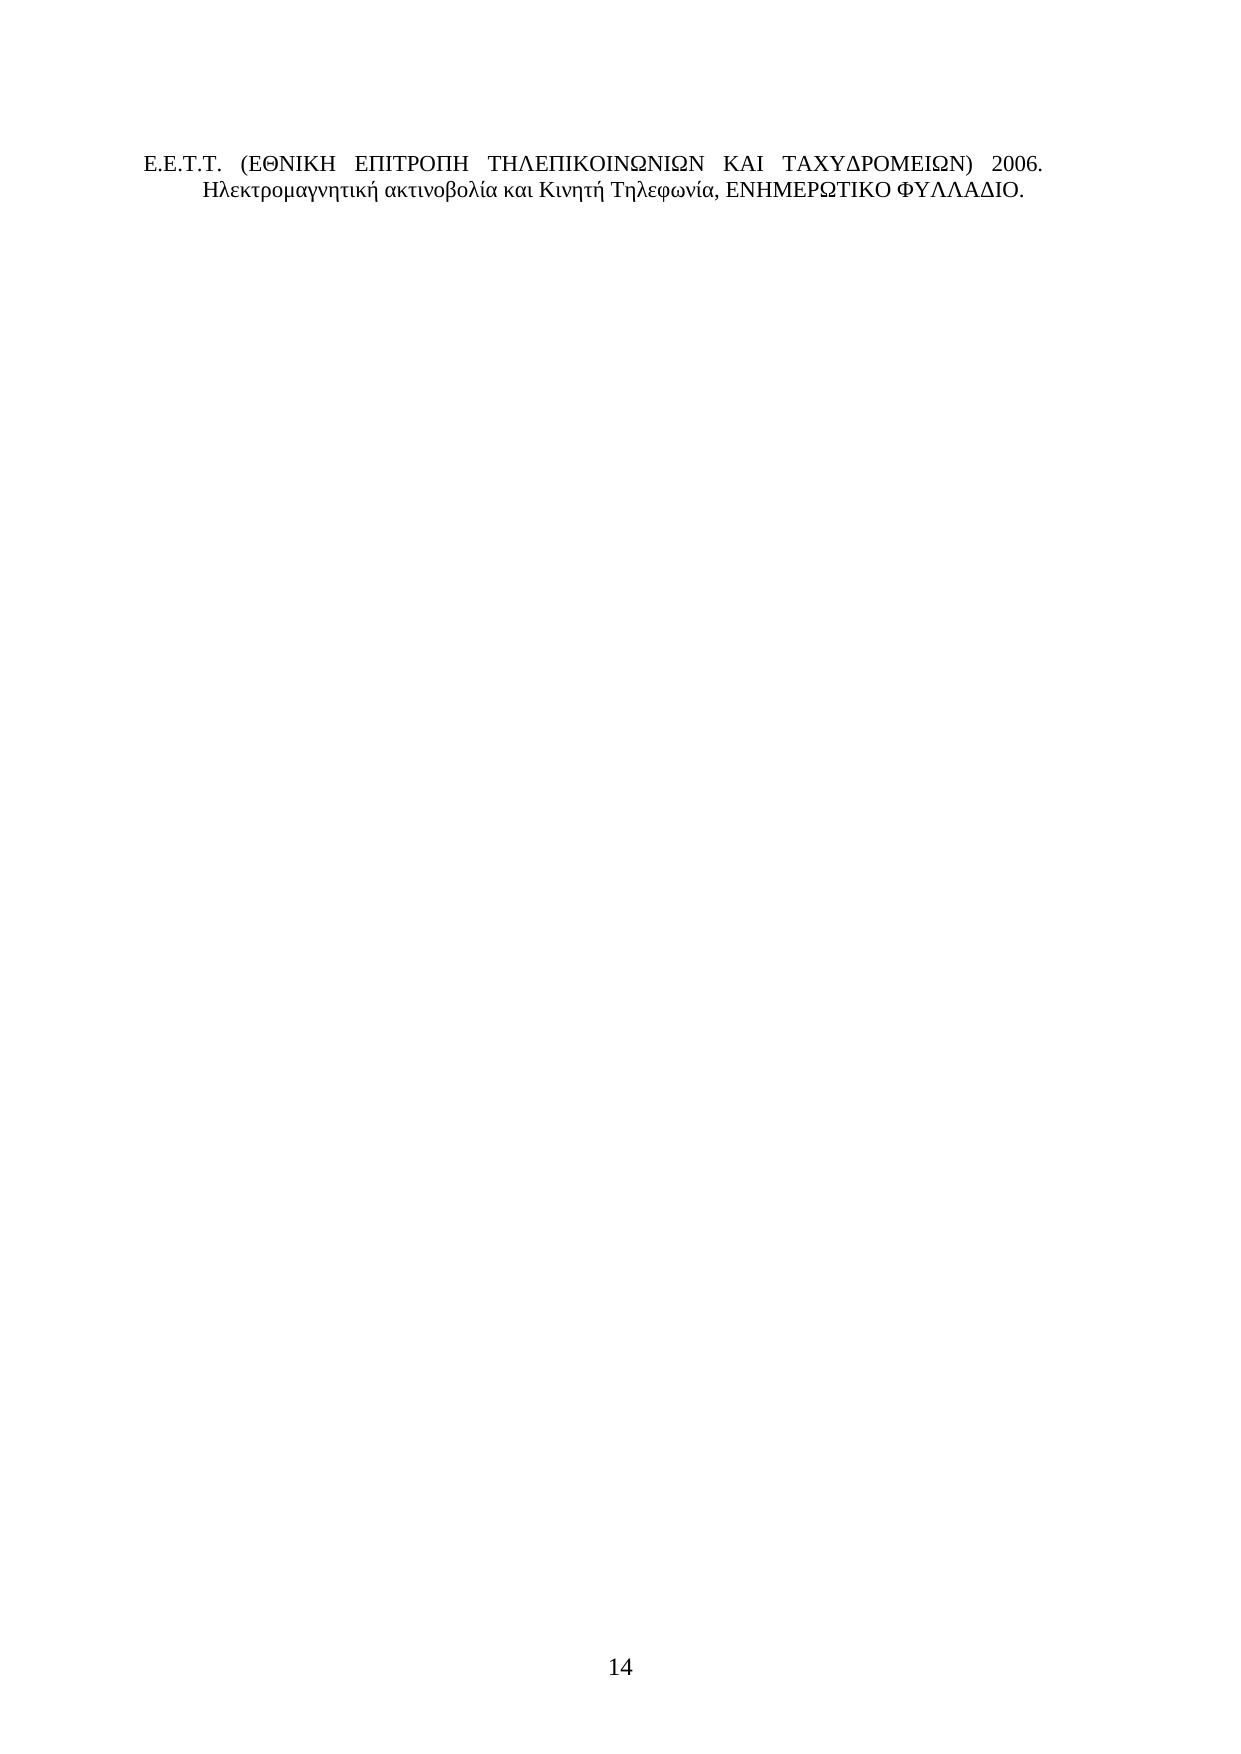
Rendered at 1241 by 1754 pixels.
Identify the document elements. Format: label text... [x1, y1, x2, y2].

text Ε.Ε.Τ.Τ. (ΕΘΝΙΚΗ ΕΠΙΤΡΟΠΗ ΤΗΛΕΠΙΚΟΙΝΩΝΙΩΝ ΚΑΙ ΤΑΧΥΔΡΟΜΕΙΩΝ) 2006. Ηλεκτρομαγνητική ακτινοβολία και Κινητή Τηλεφωνία, ΕΝΗΜΕΡΩΤΙΚΟ ΦΥΛΛΑΔΙΟ. [143, 150, 1044, 203]
